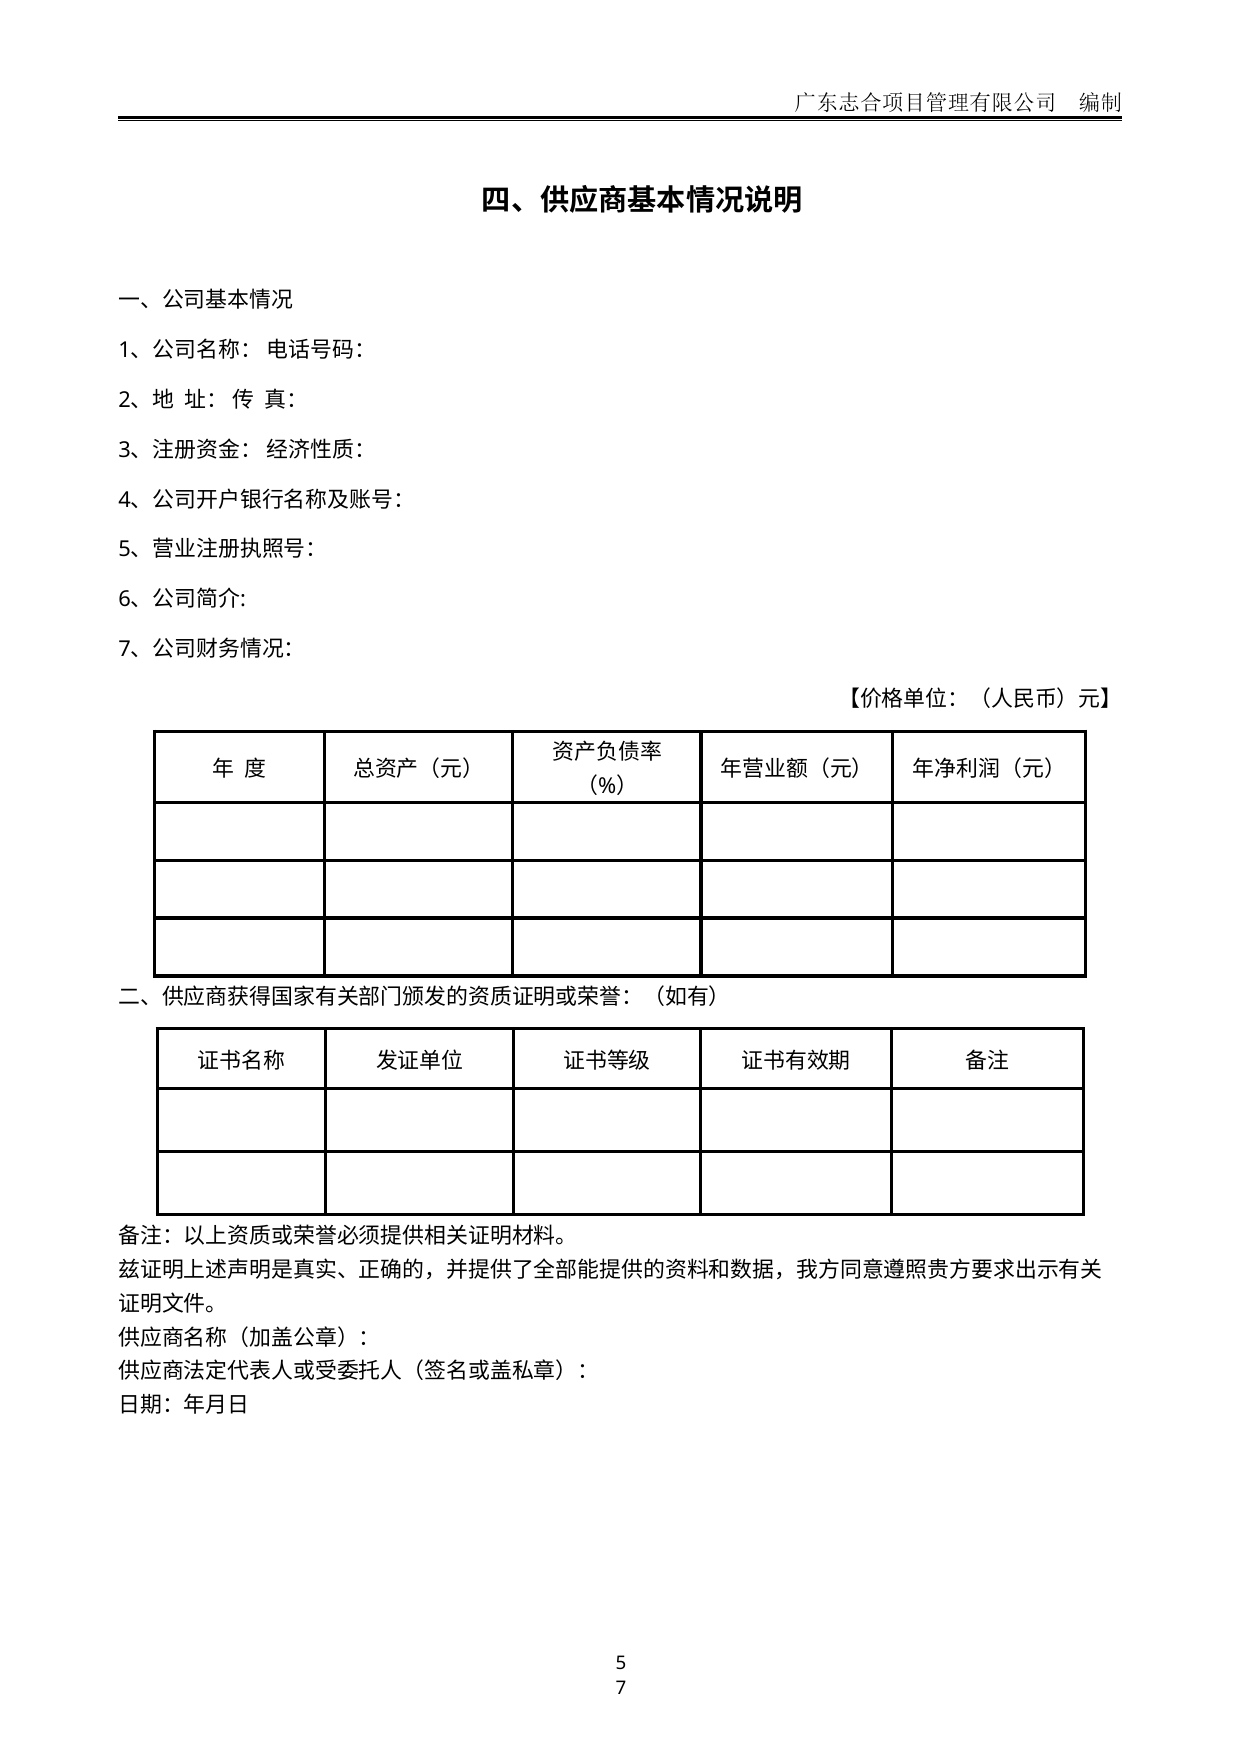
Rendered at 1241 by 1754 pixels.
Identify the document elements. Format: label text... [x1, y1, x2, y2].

table_header 年 度 [156, 733, 323, 801]
table_cell [156, 862, 323, 916]
text 3、注册资金： 经济性质： [118, 431, 1122, 465]
text 日期：年月日 [118, 1386, 1122, 1420]
table_cell [514, 862, 699, 916]
table_cell [156, 920, 323, 974]
table_header 证书名称 [159, 1030, 324, 1087]
table_cell [515, 1153, 699, 1213]
table_cell [327, 1090, 512, 1150]
table_cell [893, 1153, 1082, 1213]
text 【价格单位：（人民币）元】 [118, 680, 1122, 714]
table_cell [702, 1090, 890, 1150]
table_cell [703, 804, 891, 858]
text 二、供应商获得国家有关部门颁发的资质证明或荣誉：（如有） [118, 977, 1122, 1011]
table_cell [156, 804, 323, 858]
table_cell [703, 862, 891, 916]
table_cell [326, 920, 511, 974]
text 供应商名称（加盖公章）： [118, 1318, 1122, 1352]
subtitle 供应商基本情况说明 [118, 164, 1122, 232]
table_cell [326, 804, 511, 858]
text 4、公司开户银行名称及账号： [118, 481, 1122, 514]
table_cell [894, 920, 1084, 974]
table_cell [893, 1090, 1082, 1150]
table_header 年净利润（元） [894, 733, 1084, 801]
table_cell [327, 1153, 512, 1213]
table_cell [515, 1090, 699, 1150]
table_header 备注 [893, 1030, 1082, 1087]
table_header 总资产（元） [326, 733, 511, 801]
table_header 发证单位 [327, 1030, 512, 1087]
table_cell [159, 1090, 324, 1150]
table_header 年营业额（元） [703, 733, 891, 801]
text 供应商法定代表人或受委托人（签名或盖私章）： [118, 1352, 1122, 1386]
text 6、公司简介: [118, 580, 1122, 614]
text 兹证明上述声明是真实、正确的，并提供了全部能提供的资料和数据，我方同意遵照贵方要求出示有关证明文件。 [118, 1250, 1122, 1318]
table_header 资产负债率（%） [514, 733, 699, 801]
table_cell [703, 920, 891, 974]
text 一、公司基本情况 [118, 281, 1122, 315]
table_cell [702, 1153, 890, 1213]
table_cell [894, 804, 1084, 858]
text 7、公司财务情况： [118, 630, 1122, 664]
table_header 证书有效期 [702, 1030, 890, 1087]
table_cell [159, 1153, 324, 1213]
text 5、营业注册执照号： [118, 530, 1122, 564]
table_cell [514, 920, 699, 974]
table_cell [326, 862, 511, 916]
table_cell [514, 804, 699, 858]
table_cell [894, 862, 1084, 916]
text 1、公司名称： 电话号码： [118, 331, 1122, 365]
table_header 证书等级 [515, 1030, 699, 1087]
text 2、地 址： 传 真： [118, 381, 1122, 415]
text 备注：以上资质或荣誉必须提供相关证明材料。 [118, 1216, 1122, 1250]
